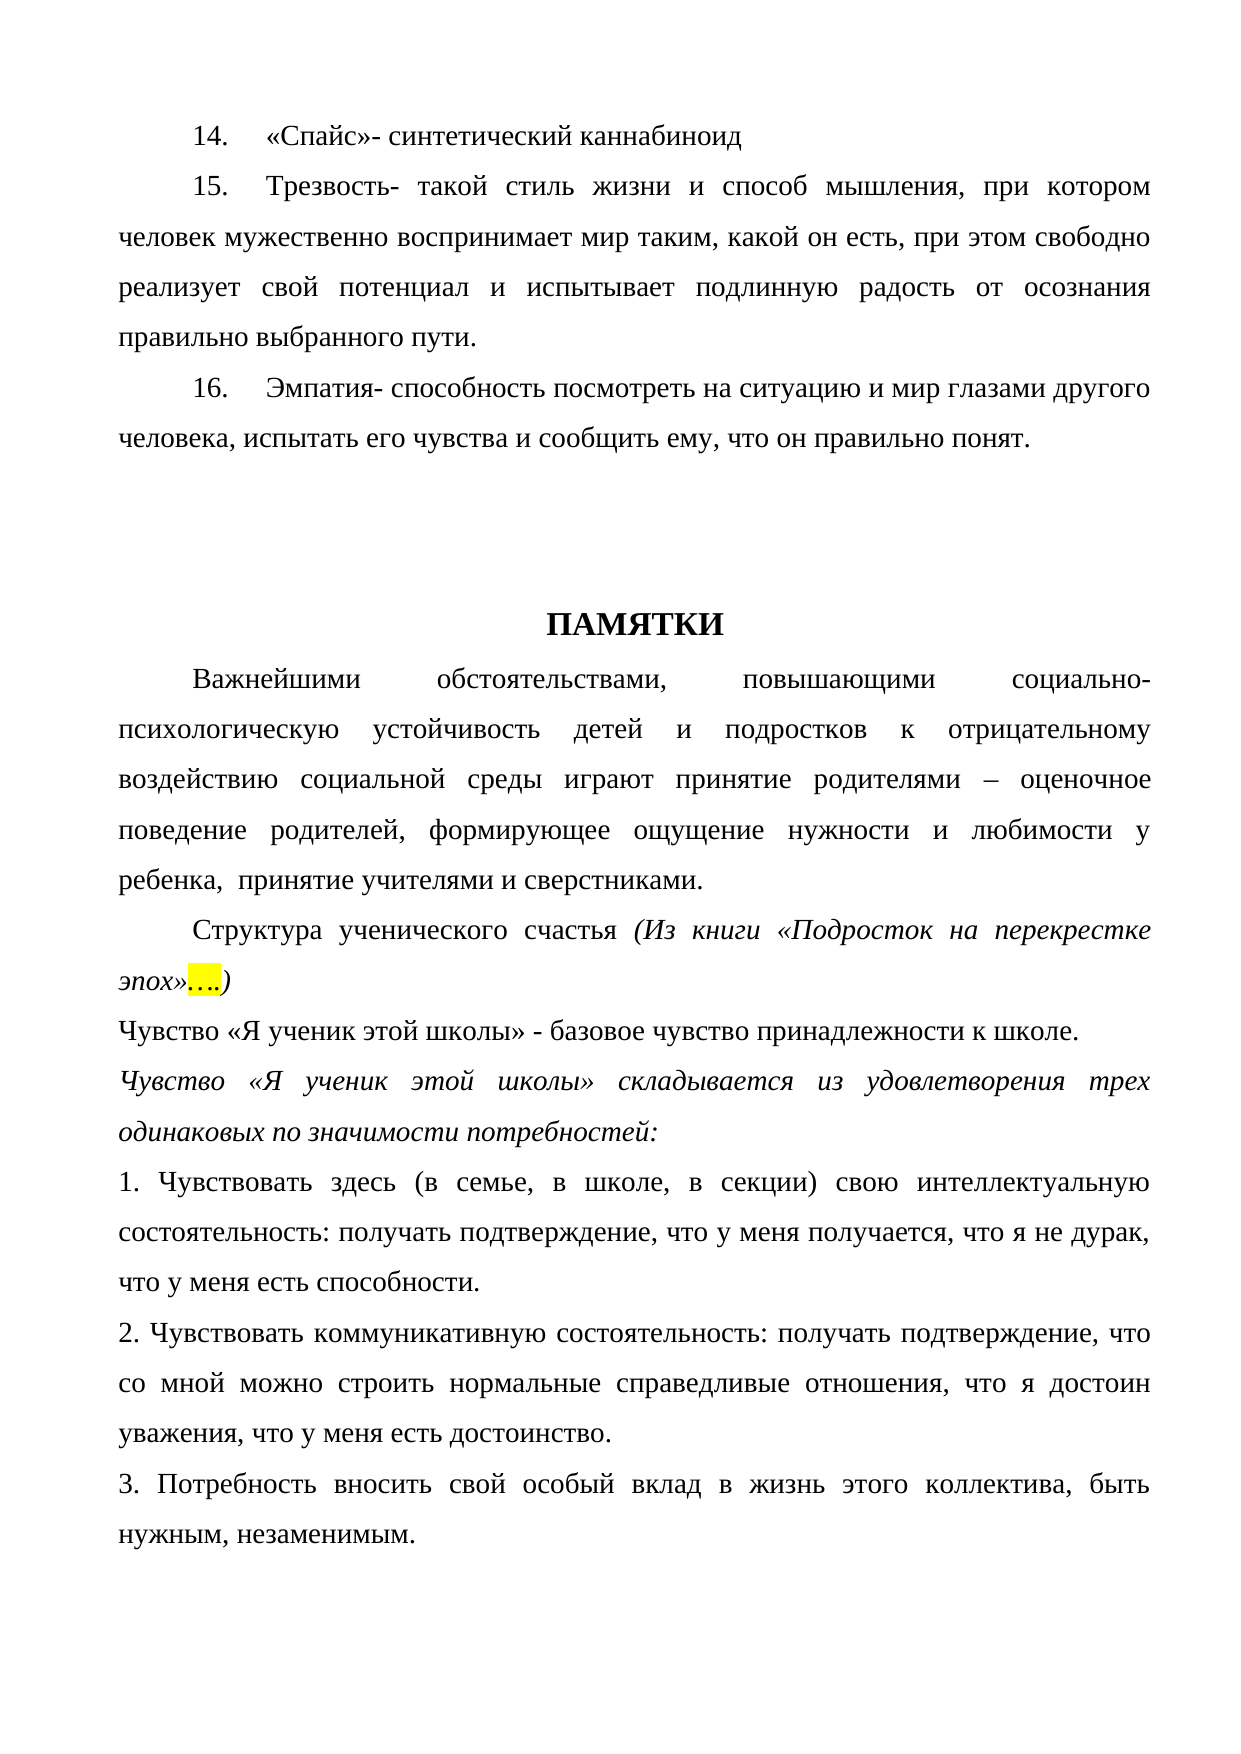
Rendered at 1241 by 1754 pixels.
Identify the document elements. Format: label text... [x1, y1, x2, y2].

text Структура ученического счастья (Из книги «Подросток на перекрестке эпох»….) [118, 912, 1152, 996]
list «Спайс»- синтетический каннабиноид [118, 118, 1152, 152]
text Чувство «Я ученик этой школы» - базовое чувство принадлежности к школе. [118, 1013, 1152, 1047]
list Эмпатия- способность посмотреть на ситуацию и мир глазами другого человека, испытать его чувства и сообщить ему, что он правильно понят. [118, 370, 1152, 453]
text Чувство «Я ученик этой школы» складывается из удовлетворения трех одинаковых по значимости потребностей: [118, 1063, 1152, 1147]
text 3. Потребность вносить свой особый вклад в жизнь этого коллектива, быть нужным, незаменимым. [118, 1466, 1152, 1550]
text Важнейшими обстоятельствами, повышающими социально-психологическую устойчивость детей и подростков к отрицательному воздействию социальной среды играют принятие родителями – оценочное поведение родителей, формирующее ощущение нужности и любимости у ребенка, принятие учителями и сверстниками. [118, 661, 1152, 896]
list Трезвость- такой стиль жизни и способ мышления, при котором человек мужественно воспринимает мир таким, какой он есть, при этом свободно реализует свой потенциал и испытывает подлинную радость от осознания правильно выбранного пути. [118, 168, 1152, 353]
text 2. Чувствовать коммуникативную состоятельность: получать подтверждение, что со мной можно строить нормальные справедливые отношения, что я достоин уважения, что у меня есть достоинство. [118, 1315, 1152, 1449]
text ПАМЯТКИ [118, 604, 1152, 643]
text 1. Чувствовать здесь (в семье, в школе, в секции) свою интеллектуальную состоятельность: получать подтверждение, что у меня получается, что я не дурак, что у меня есть способности. [118, 1164, 1152, 1298]
